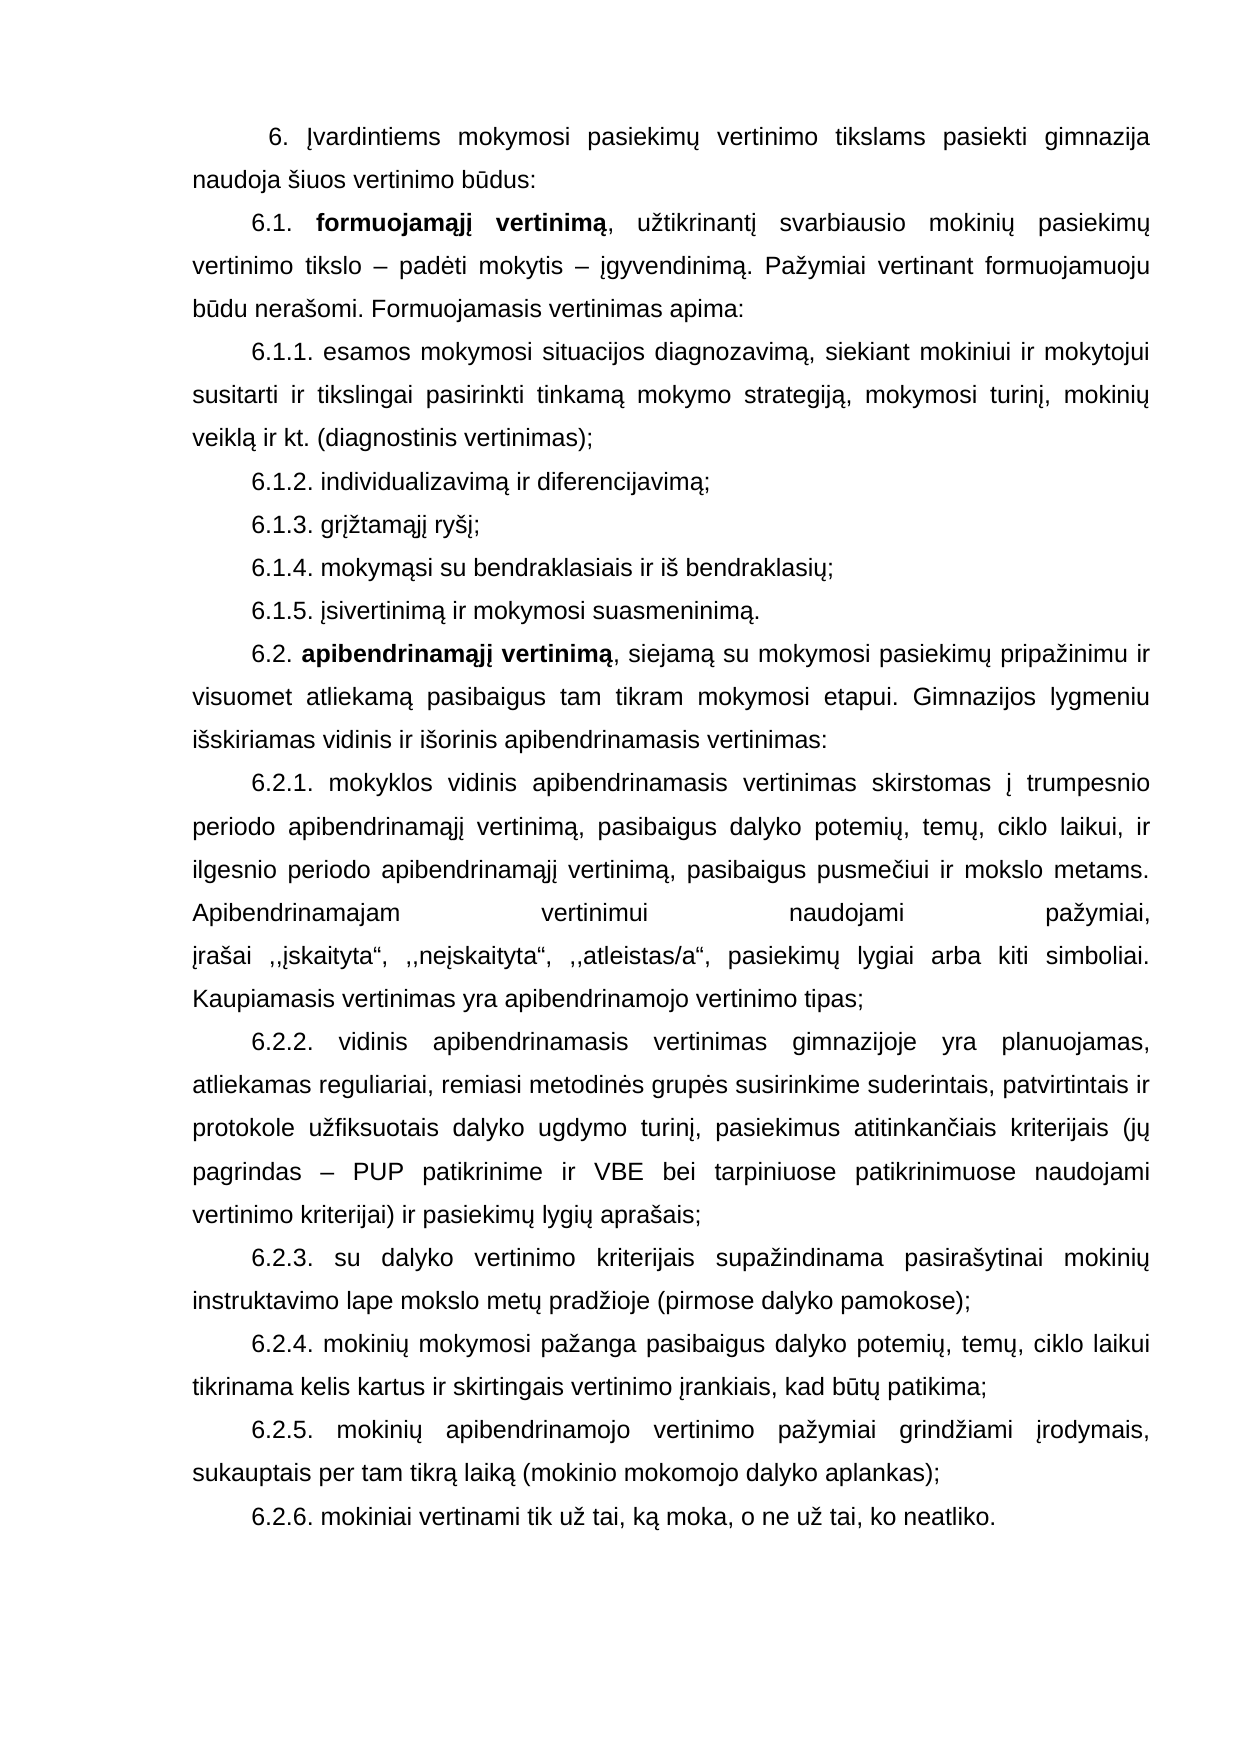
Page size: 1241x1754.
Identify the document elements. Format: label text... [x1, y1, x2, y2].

text 6.2.3. su dalyko vertinimo kriterijais supažindinama pasirašytinai mokinių instruktavimo lape mokslo metų pradžioje (pirmose dalyko pamokose); [192, 1243, 1152, 1315]
text 6.2.2. vidinis apibendrinamasis vertinimas gimnazijoje yra planuojamas, atliekamas reguliariai, remiasi metodinės grupės susirinkime suderintais, patvirtintais ir protokole užfiksuotais dalyko ugdymo turinį, pasiekimus atitinkančiais kriterijais (jų pagrindas – PUP patikrinime ir VBE bei tarpiniuose patikrinimuose naudojami vertinimo kriterijai) ir pasiekimų lygių aprašais; [192, 1027, 1152, 1228]
text 6.1.4. mokymąsi su bendraklasiais ir iš bendraklasių; [192, 553, 1152, 582]
text 6.2. apibendrinamąjį vertinimą, siejamą su mokymosi pasiekimų pripažinimu ir visuomet atliekamą pasibaigus tam tikram mokymosi etapui. Gimnazijos lygmeniu išskiriamas vidinis ir išorinis apibendrinamasis vertinimas: [192, 639, 1152, 754]
text 6.1.5. įsivertinimą ir mokymosi suasmeninimą. [192, 596, 1152, 625]
text 6.2.1. mokyklos vidinis apibendrinamasis vertinimas skirstomas į trumpesnio periodo apibendrinamąjį vertinimą, pasibaigus dalyko potemių, temų, ciklo laikui, ir ilgesnio periodo apibendrinamąjį vertinimą, pasibaigus pusmečiui ir mokslo metams. Apibendrinamajam vertinimui naudojami pažymiai, įrašai ,,įskaityta“, ,,neįskaityta“, ,,atleistas/a“, pasiekimų lygiai arba kiti simboliai. Kaupiamasis vertinimas yra apibendrinamojo vertinimo tipas; [192, 768, 1152, 1013]
text 6.1.1. esamos mokymosi situacijos diagnozavimą, siekiant mokiniui ir mokytojui susitarti ir tikslingai pasirinkti tinkamą mokymo strategiją, mokymosi turinį, mokinių veiklą ir kt. (diagnostinis vertinimas); [192, 337, 1152, 452]
text 6.1. formuojamąjį vertinimą, užtikrinantį svarbiausio mokinių pasiekimų vertinimo tikslo – padėti mokytis – įgyvendinimą. Pažymiai vertinant formuojamuoju būdu nerašomi. Formuojamasis vertinimas apima: [192, 208, 1152, 323]
text 6.2.6. mokiniai vertinami tik už tai, ką moka, o ne už tai, ko neatliko. [192, 1502, 1152, 1530]
text 6.2.4. mokinių mokymosi pažanga pasibaigus dalyko potemių, temų, ciklo laikui tikrinama kelis kartus ir skirtingais vertinimo įrankiais, kad būtų patikima; [192, 1329, 1152, 1401]
text 6. Įvardintiems mokymosi pasiekimų vertinimo tikslams pasiekti gimnazija naudoja šiuos vertinimo būdus: [192, 122, 1152, 193]
text 6.2.5. mokinių apibendrinamojo vertinimo pažymiai grindžiami įrodymais, sukauptais per tam tikrą laiką (mokinio mokomojo dalyko aplankas); [192, 1415, 1152, 1487]
text 6.1.3. grįžtamąjį ryšį; [192, 510, 1152, 538]
text 6.1.2. individualizavimą ir diferencijavimą; [192, 467, 1152, 495]
